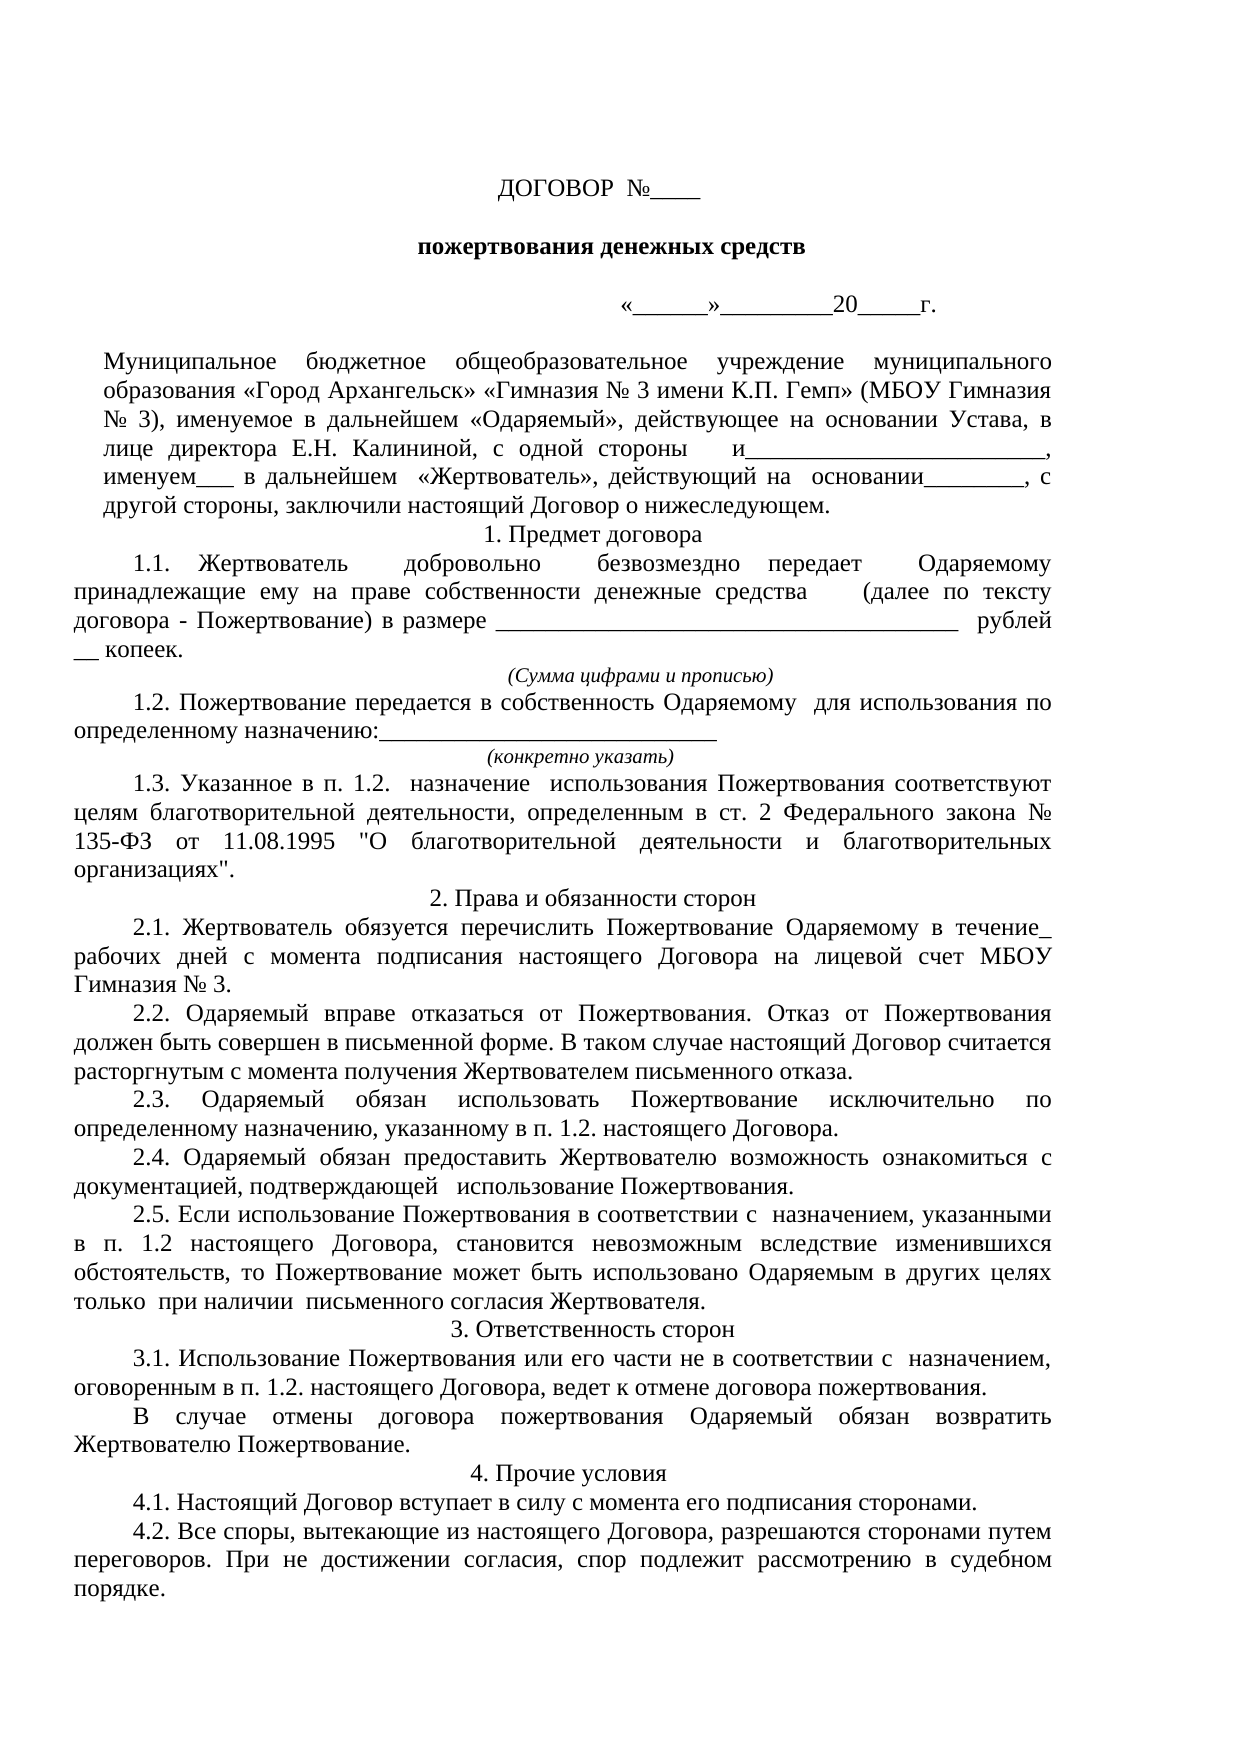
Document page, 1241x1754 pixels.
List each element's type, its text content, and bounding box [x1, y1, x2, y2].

text 3.1. Использование Пожертвования или его части не в соответствии с назначением, оговоренным в п. 1.2. настоящего Договора, ведет к отмене договора пожертвования. [74, 1343, 1053, 1401]
text «______»_________20_____г. [74, 289, 1053, 318]
text 3. Ответственность сторон [74, 1314, 1053, 1343]
text 4.2. Все споры, вытекающие из настоящего Договора, разрешаются сторонами путем переговоров. При не достижении согласия, спор подлежит рассмотрению в судебном порядке. [74, 1516, 1053, 1602]
text 1.3. Указанное в п. 1.2. назначение использования Пожертвования соответствуют целям благотворительной деятельности, определенным в ст. 2 Федерального закона № 135-ФЗ от 11.08.1995 "О благотворительной деятельности и благотворительных организациях". [74, 768, 1053, 883]
text ДОГОВОР №____ [74, 173, 1053, 202]
text 2. Права и обязанности сторон [74, 883, 1053, 912]
text Муниципальное бюджетное общеобразовательное учреждение муниципального образования «Город Архангельск» «Гимназия № 3 имени К.П. Гемп» (МБОУ Гимназия № 3), именуемое в дальнейшем «Одаряемый», действующее на основании Устава, в лице директора Е.Н. Калининой, с одной стороны и________________________, именуем___ в дальнейшем «Жертвователь», действующий на основании________, с другой стороны, заключили настоящий Договор о нижеследующем. [88, 346, 1053, 519]
text (Сумма цифрами и прописью) [74, 663, 1053, 687]
text 2.1. Жертвователь обязуется перечислить Пожертвование Одаряемому в течение_ рабочих дней с момента подписания настоящего Договора на лицевой счет МБОУ Гимназия № 3. [74, 912, 1053, 998]
text В случае отмены договора пожертвования Одаряемый обязан возвратить Жертвователю Пожертвование. [74, 1401, 1053, 1458]
text пожертвования денежных средств [74, 231, 1053, 260]
text 1.1. Жертвователь добровольно безвозмездно передает Одаряемому принадлежащие ему на праве собственности денежные средства (далее по тексту договора - Пожертвование) в размере _____________________________________ рублей __ копеек. [74, 548, 1053, 663]
text (конкретно указать) [74, 744, 1053, 768]
text 4. Прочие условия [74, 1458, 1053, 1487]
text 2.4. Одаряемый обязан предоставить Жертвователю возможность ознакомиться с документацией, подтверждающей использование Пожертвования. [74, 1142, 1053, 1199]
text 1.2. Пожертвование передается в собственность Одаряемому для использования по определенному назначению:___________________________ [74, 687, 1053, 744]
text 2.3. Одаряемый обязан использовать Пожертвование исключительно по определенному назначению, указанному в п. 1.2. настоящего Договора. [74, 1084, 1053, 1142]
text 4.1. Настоящий Договор вступает в силу с момента его подписания сторонами. [74, 1487, 1053, 1516]
text 2.5. Если использование Пожертвования в соответствии с назначением, указанными в п. 1.2 настоящего Договора, становится невозможным вследствие изменившихся обстоятельств, то Пожертвование может быть использовано Одаряемым в других целях только при наличии письменного согласия Жертвователя. [74, 1199, 1053, 1314]
text 2.2. Одаряемый вправе отказаться от Пожертвования. Отказ от Пожертвования должен быть совершен в письменной форме. В таком случае настоящий Договор считается расторгнутым с момента получения Жертвователем письменного отказа. [74, 998, 1053, 1084]
text 1. Предмет договора [74, 519, 1053, 548]
